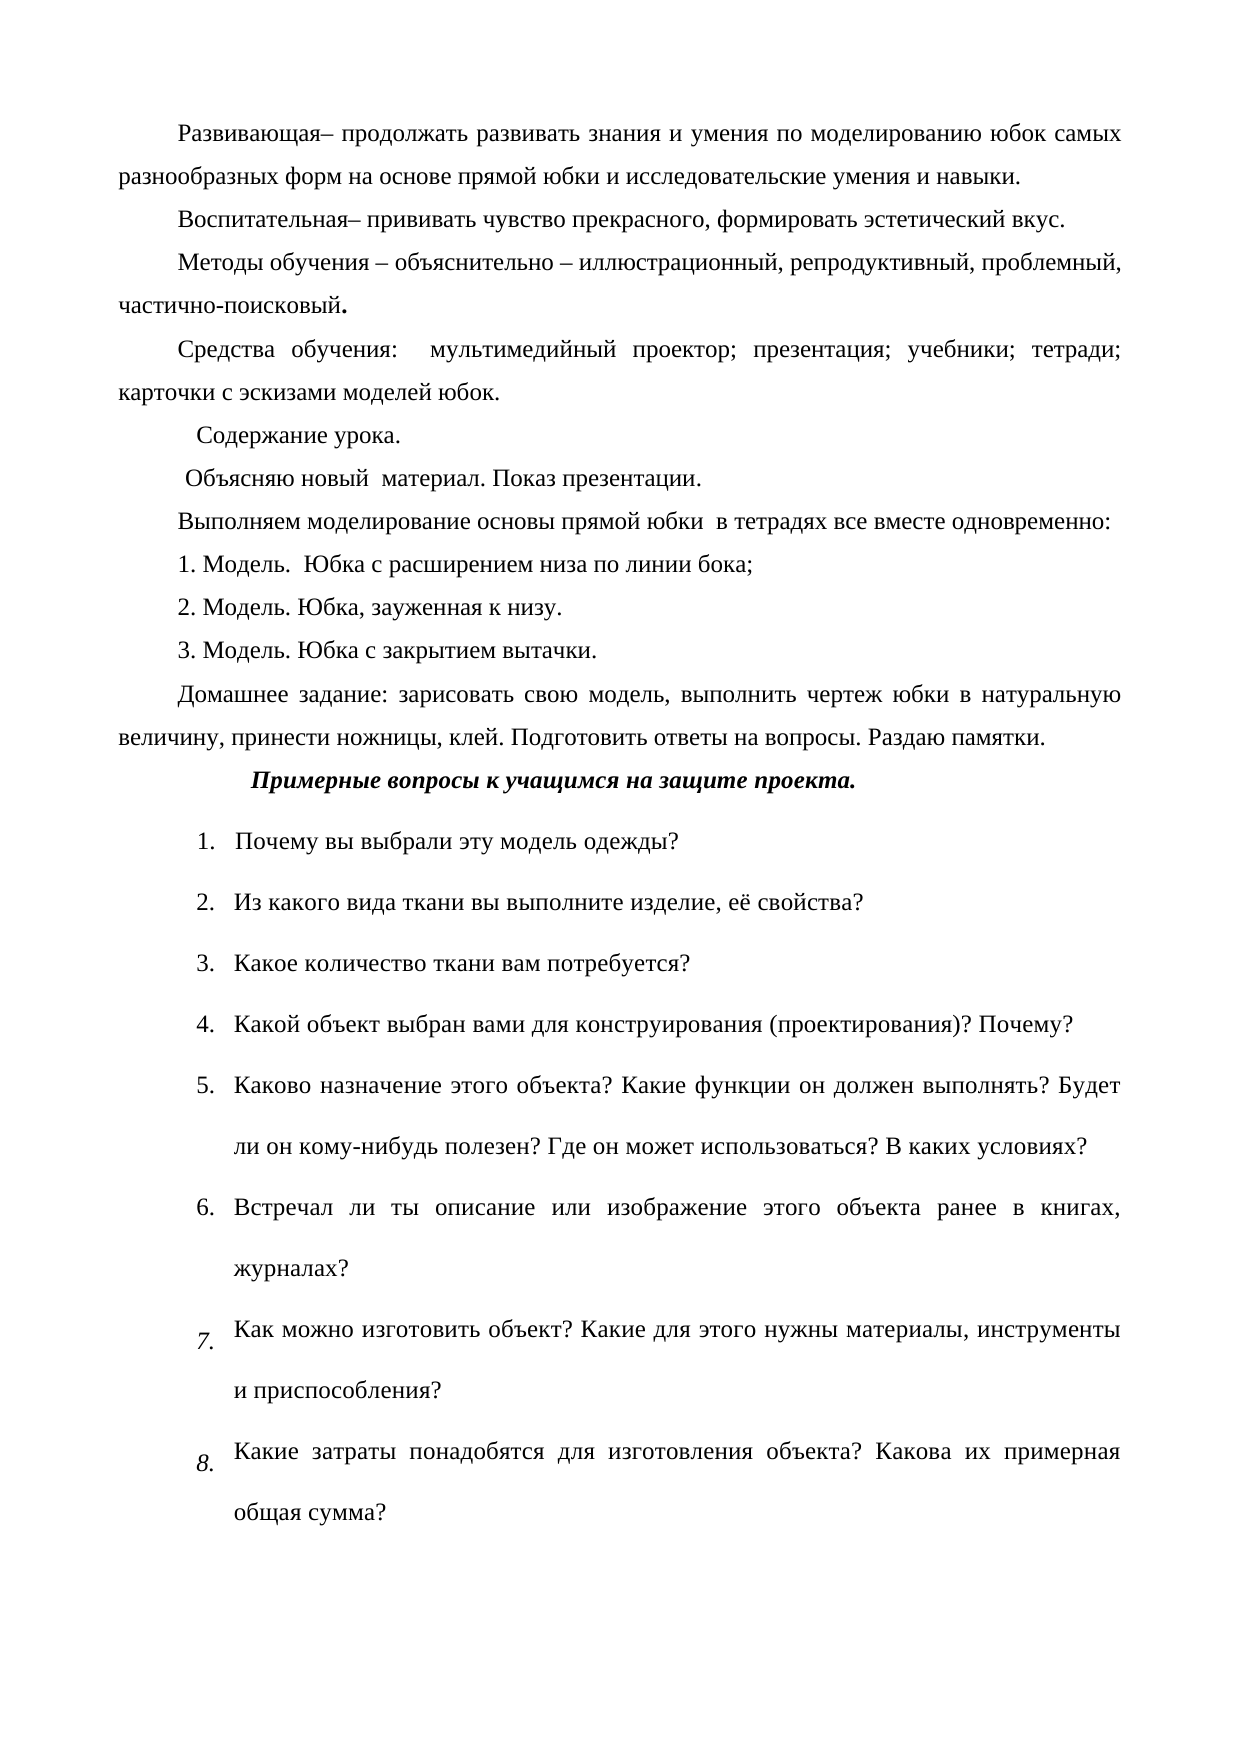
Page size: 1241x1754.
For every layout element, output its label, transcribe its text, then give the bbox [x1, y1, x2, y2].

list Как можно изготовить объект? Какие для этого нужны материалы, инструменты и приспособления? [196, 1314, 1122, 1416]
text Развивающая– продолжать развивать знания и умения по моделированию юбок самых разнообразных форм на основе прямой юбки и исследовательские умения и навыки. [118, 118, 1122, 190]
text 1. Почему вы выбрали эту модель одежды? [118, 826, 1122, 867]
list Какое количество ткани вам потребуется? [196, 948, 1122, 989]
text Содержание урока. [185, 420, 1114, 449]
text 2. Модель. Юбка, зауженная к низу. [118, 592, 1122, 621]
list Каково назначение этого объекта? Какие функции он должен выполнять? Будет ли он кому-нибудь полезен? Где он может использоваться? В каких условиях? [196, 1070, 1122, 1172]
list Встречал ли ты описание или изображение этого объекта ранее в книгах, журналах? [196, 1192, 1122, 1294]
text Выполняем моделирование основы прямой юбки в тетрадях все вместе одновременно: [118, 506, 1122, 535]
list Какие затраты понадобятся для изготовления объекта? Какова их примерная общая сумма? [196, 1436, 1122, 1538]
text Методы обучения – объяснительно – иллюстрационный, репродуктивный, проблемный, частично-поисковый. [118, 247, 1122, 319]
list Из какого вида ткани вы выполните изделие, её свойства? [196, 887, 1122, 928]
text Домашнее задание: зарисовать свою модель, выполнить чертеж юбки в натуральную величину, принести ножницы, клей. Подготовить ответы на вопросы. Раздаю памятки. [118, 679, 1122, 751]
text Воспитательная– прививать чувство прекрасного, формировать эстетический вкус. [118, 204, 1122, 233]
list Какой объект выбран вами для конструирования (проектирования)? Почему? [196, 1009, 1122, 1050]
text Средства обучения: мультимедийный проектор; презентация; учебники; тетради; карточки с эскизами моделей юбок. [118, 334, 1122, 406]
text Объясняю новый материал. Показ презентации. [185, 463, 1114, 492]
text 3. Модель. Юбка с закрытием вытачки. [118, 636, 1122, 664]
text Примерные вопросы к учащимся на защите проекта. [118, 765, 1122, 806]
text 1. Модель. Юбка с расширением низа по линии бока; [118, 549, 1122, 578]
